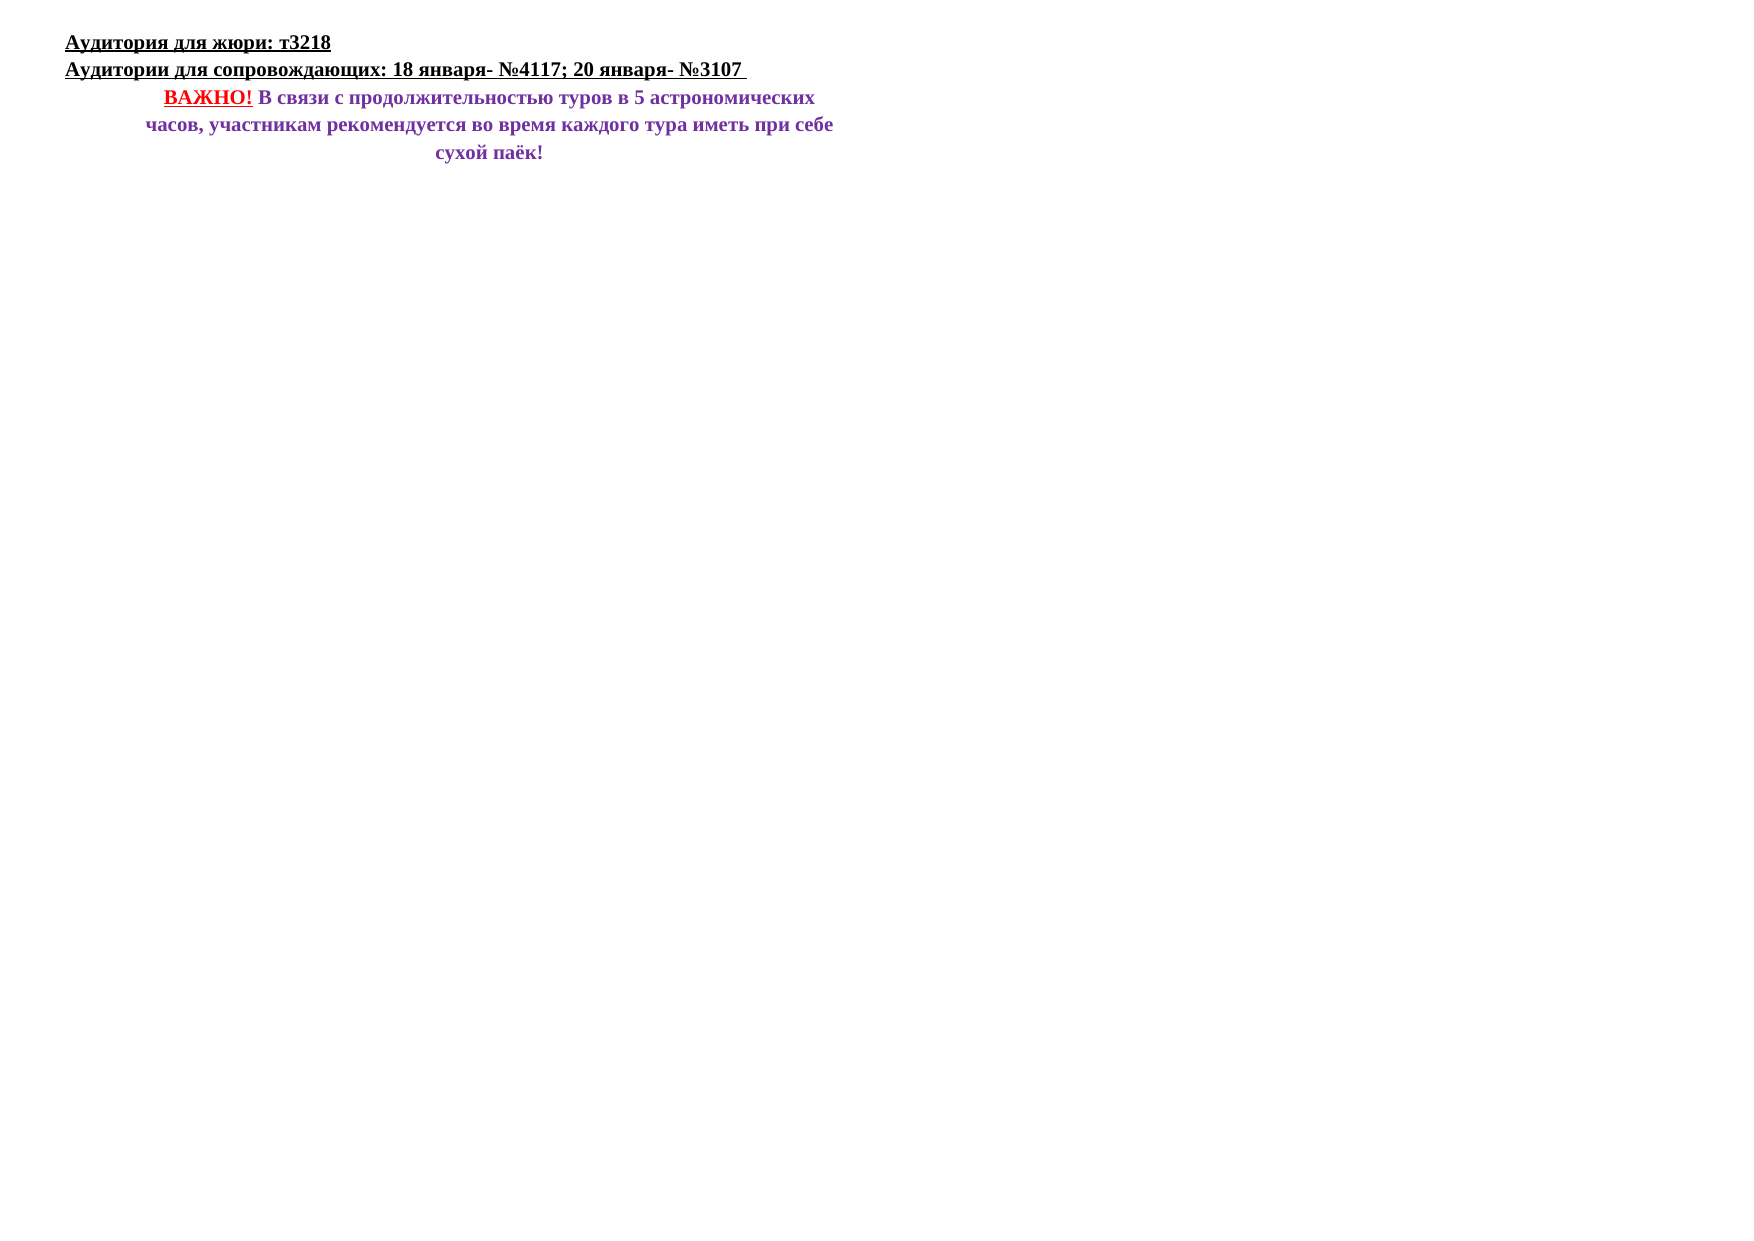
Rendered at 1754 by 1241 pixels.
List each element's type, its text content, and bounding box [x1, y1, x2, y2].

text Аудитории для сопровождающих: 18 января- №4117; 20 января- №3107 [65, 57, 840, 81]
text Аудитория для жюри: т3218 [65, 29, 840, 54]
text ВАЖНО! В связи с продолжительностью туров в 5 астрономических часов, участникам рекомендуется во время каждого тура иметь при себе сухой паёк! [139, 85, 840, 164]
